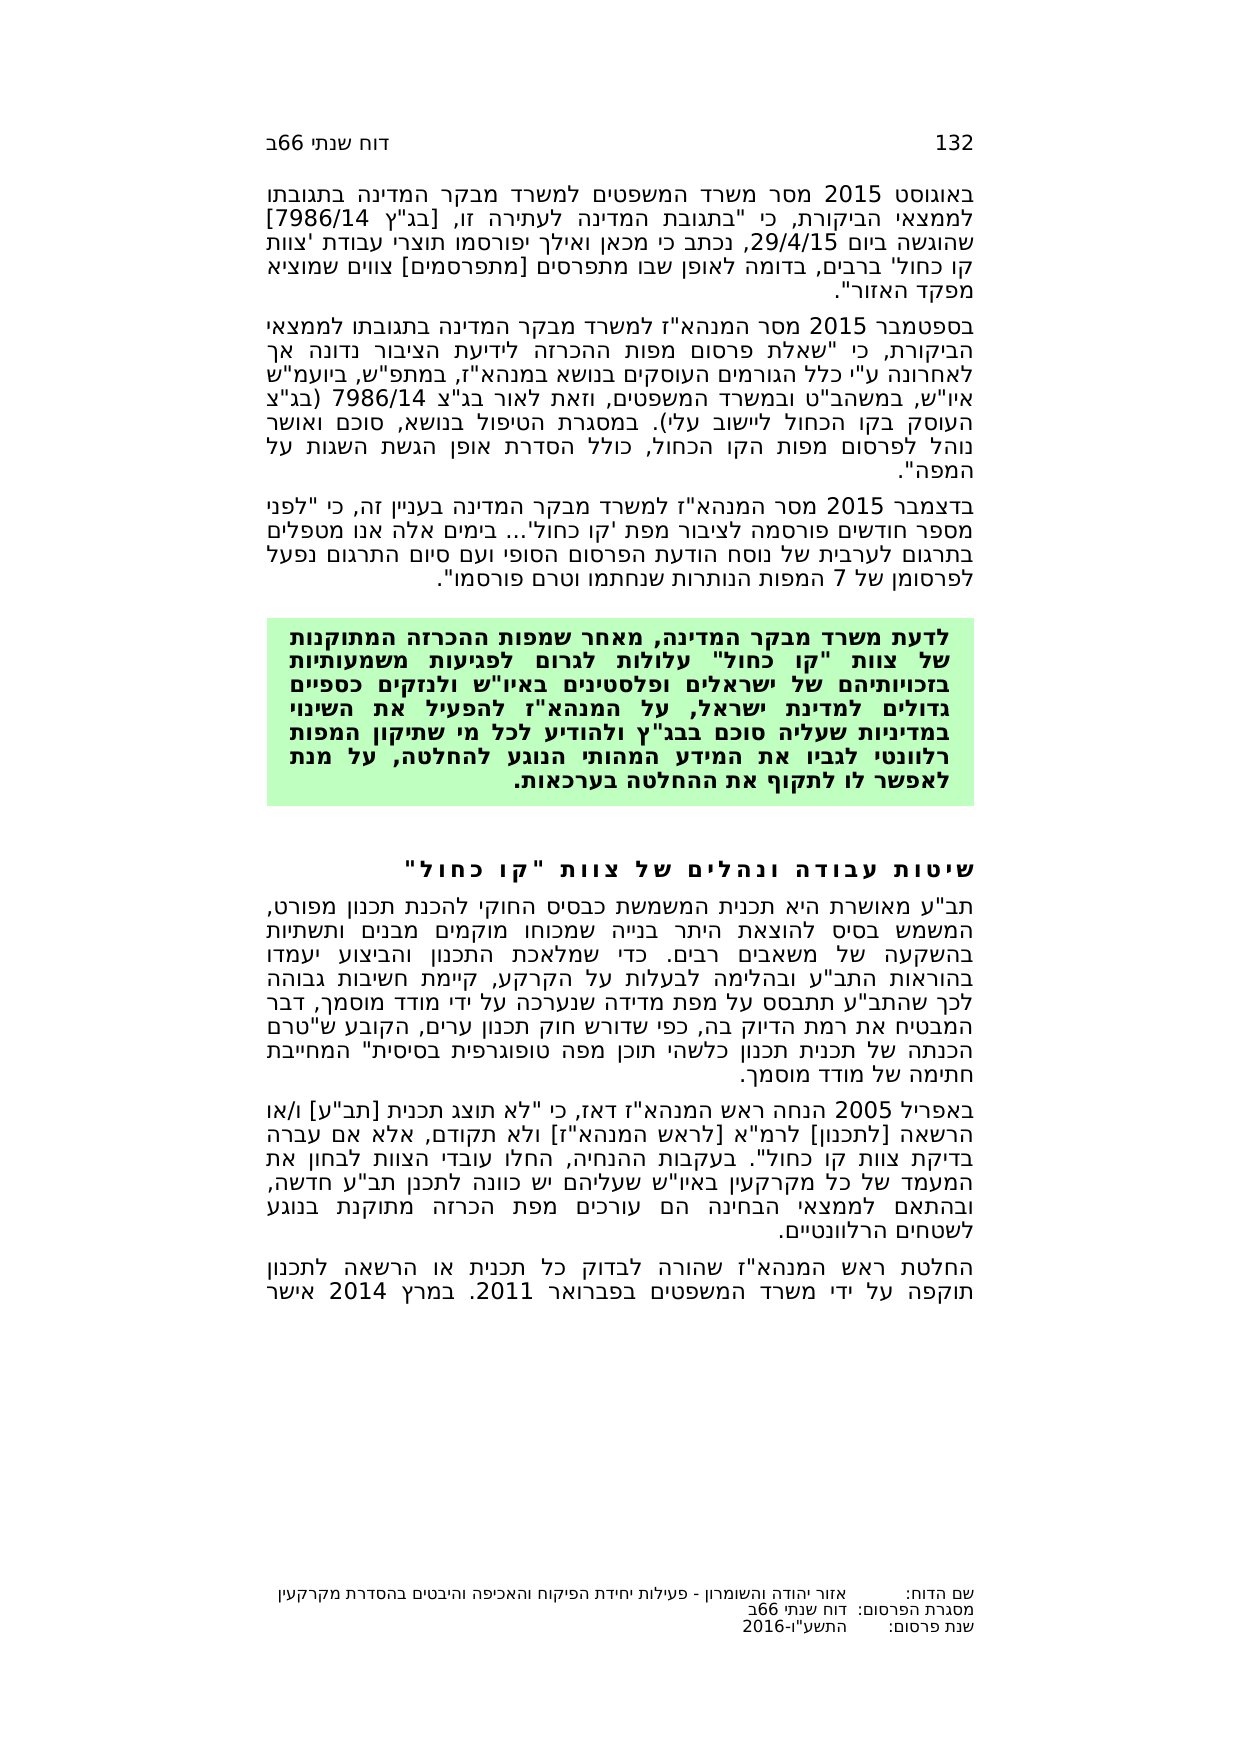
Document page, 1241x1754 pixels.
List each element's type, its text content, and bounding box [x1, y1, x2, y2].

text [266, 1256, 974, 1304]
text תב"ע מאושרת היא תכנית המשמשת כבסיס החוקי להכנת תכנון מפורט, המשמש בסיס להוצאת היתר בנייה שמכוחו מוקמים מבנים ותשתיות בהשקעה של משאבים רבים. כדי שמלאכת התכנון והביצוע יעמדו בהוראות התב"ע ובהלימה לבעלות על הקרקע, קיימת חשיבות גבוהה לכך שהתב"ע תתבסס על מפת מדידה שנערכה על ידי מודד מוסמך, דבר המבטיח את רמת הדיוק בה, כפי שדורש חוק תכנון ערים, הקובע ש"טרם הכנתה של תכנית תכנון כלשהי תוכן מפה טופוגרפית בסיסית" המחייבת חתימה של מודד מוסמך. [266, 896, 974, 1087]
text בדצמבר 2015 מסר המנהא"ז למשרד מבקר המדינה בעניין זה, כי "לפני מספר חודשים פורסמה לציבור מפת 'קו כחול'... בימים אלה אנו מטפלים בתרגום לערבית של נוסח הודעת הפרסום הסופי ועם סיום התרגום נפעל לפרסומן של 7 המפות הנותרות שנחתמו וטרם פורסמו". [266, 496, 974, 591]
text בספטמבר 2015 מסר המנהא"ז למשרד מבקר המדינה בתגובתו לממצאי הביקורת, כי "שאלת פרסום מפות ההכרזה לידיעת הציבור נדונה אך לאחרונה ע"י כלל הגורמים העוסקים בנושא במנהא"ז, במתפ"ש, ביועמ"ש איו"ש, במשהב"ט ובמשרד המשפטים, וזאת לאור בג"צ 7986/14 (בג"צ העוסק בקו הכחול ליישוב עלי). במסגרת הטיפול בנושא, סוכם ואושר נוהל לפרסום מפות הקו הכחול, כולל הסדרת אופן הגשת השגות על המפה". [266, 315, 974, 483]
text באפריל 2005 הנחה ראש המנהא"ז דאז, כי "לא תוצג תכנית [תב"ע] ו/או הרשאה [לתכנון] לרמ"א [לראש המנהא"ז] ולא תקודם, אלא אם עברה בדיקת צוות קו כחול". בעקבות ההנחיה, החלו עובדי הצוות לבחון את המעמד של כל מקרקעין באיו"ש שעליהם יש כוונה לתכנן תב"ע חדשה, ובהתאם לממצאי הבחינה הם עורכים מפת הכרזה מתוקנת בנוגע לשטחים הרלוונטיים. [266, 1100, 974, 1243]
text לדעת משרד מבקר המדינה, מאחר שמפות ההכרזה המתוקנות של צוות "קו כחול" עלולות לגרום לפגיעות משמעותיות בזכויותיהם של ישראלים ופלסטינים באיו"ש ולנזקים כספיים גדולים למדינת ישראל, על המנהא"ז להפעיל את השינוי במדיניות שעליה סוכם בבג"ץ ולהודיע לכל מי שתיקון המפות רלוונטי לגביו את המידע המהותי הנוגע להחלטה, על מנת לאפשר לו לתקוף את ההחלטה בערכאות. [267, 618, 974, 806]
text שיטות עבודה ונהלים של צוות "קו כחול" [266, 856, 974, 883]
text באוגוסט 2015 מסר משרד המשפטים למשרד מבקר המדינה בתגובתו לממצאי הביקורת, כי "בתגובת המדינה לעתירה זו, [בג"ץ 7986/14] שהוגשה ביום 29/4/15, נכתב כי מכאן ואילך יפורסמו תוצרי עבודת 'צוות קו כחול' ברבים, בדומה לאופן שבו מתפרסים [מתפרסמים] צווים שמוציא מפקד האזור". [266, 183, 974, 303]
